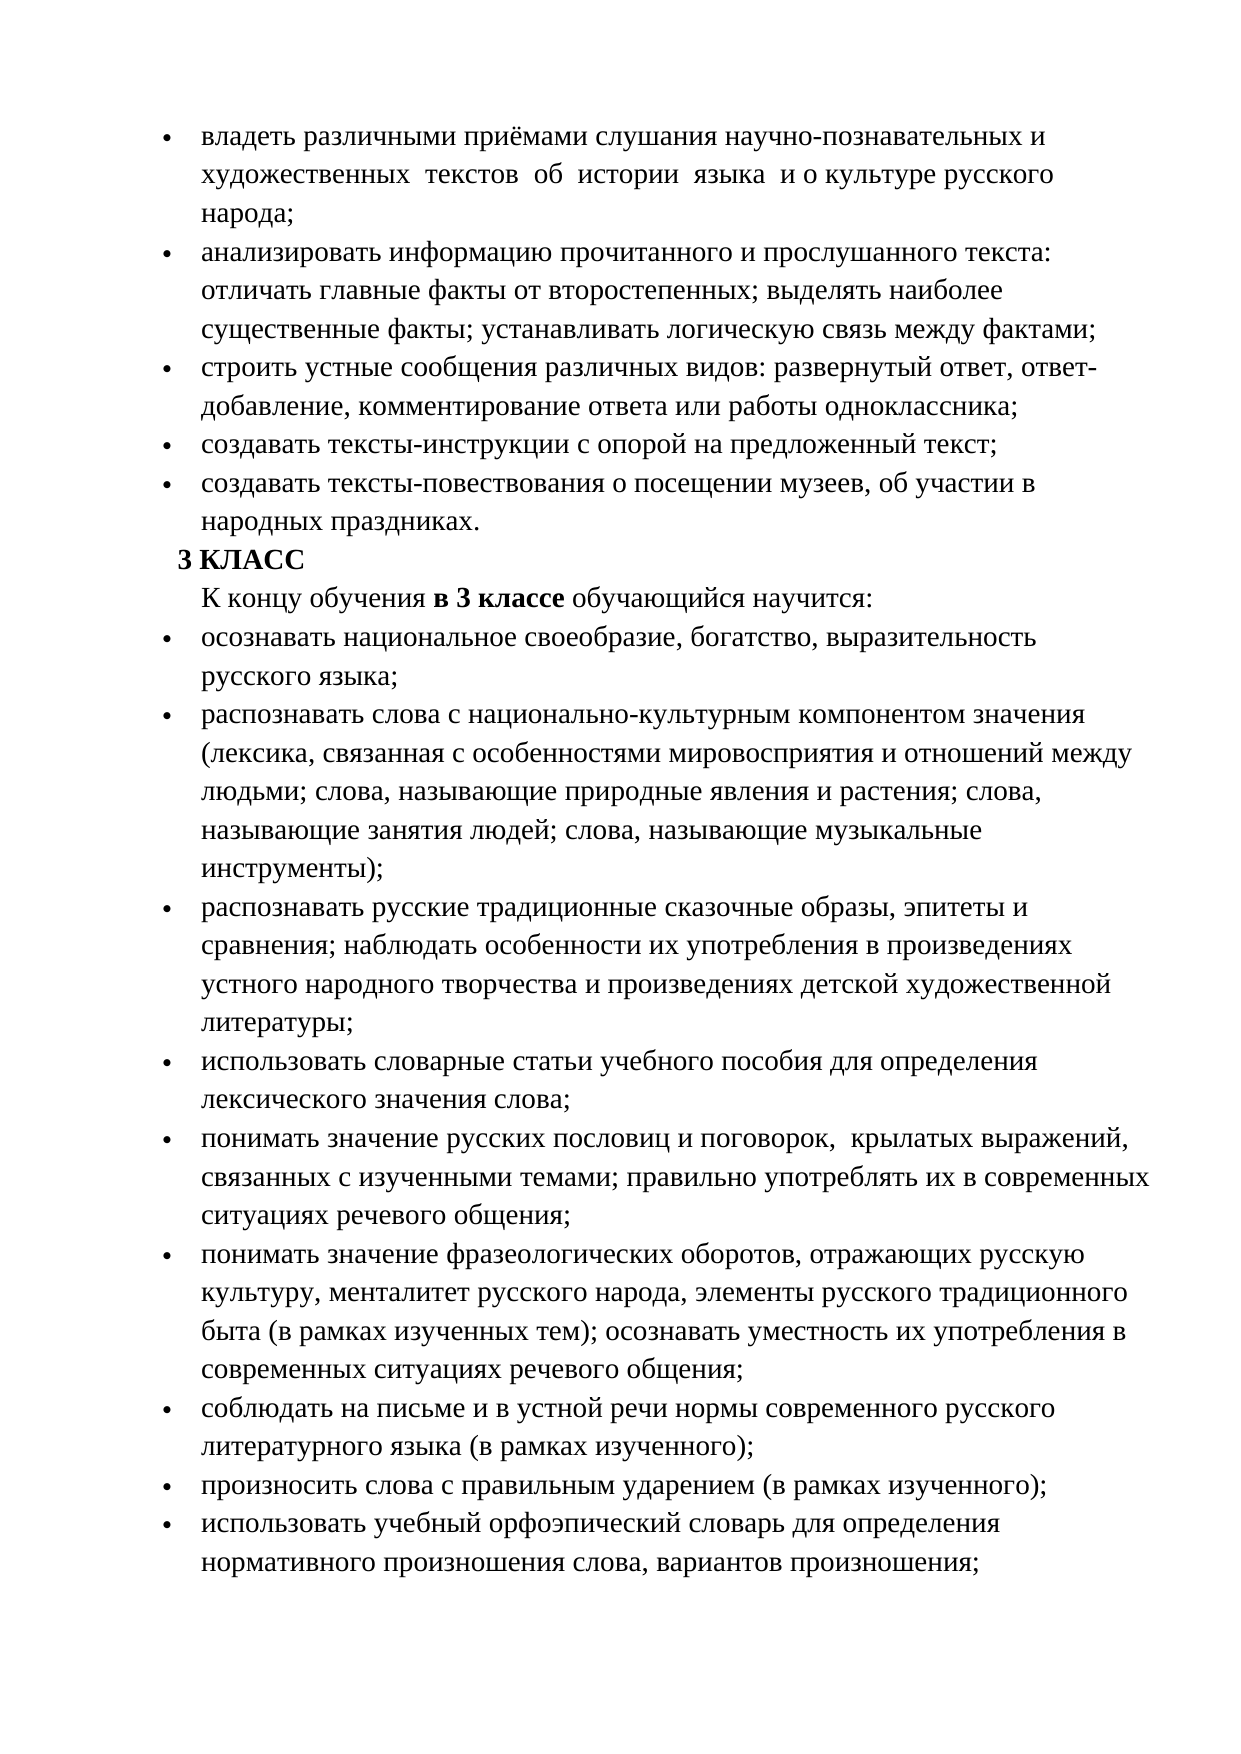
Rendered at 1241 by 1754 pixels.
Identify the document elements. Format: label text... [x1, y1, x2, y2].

list произносить слова с правильным ударением (в рамках изученного); [163, 1467, 1152, 1501]
text К концу обучения в 3 классе обучающийся научится: [177, 581, 1152, 614]
list понимать значение фразеологических оборотов, отражающих русскую культуру, менталитет русского народа, элементы русского традиционного быта (в рамках изученных тем); осознавать уместность их употребления в современных ситуациях речевого общения; [163, 1236, 1152, 1385]
list распознавать русские традиционные сказочные образы, эпитеты и сравнения; наблюдать особенности их употребления в произведениях устного народного творчества и произведениях детской художественной литературы; [163, 889, 1152, 1038]
list владеть различными приёмами слушания научно-познавательных и художественных текстов об истории языка и о культуре русского народа; [163, 118, 1152, 229]
list понимать значение русских пословиц и поговорок, крылатых выражений, связанных с изученными темами; правильно употреблять их в современных ситуациях речевого общения; [163, 1120, 1152, 1231]
text 3 КЛАСС [177, 542, 1152, 576]
list анализировать информацию прочитанного и прослушанного текста: отличать главные факты от второстепенных; выделять наиболее существенные факты; устанавливать логическую связь между фактами; [163, 234, 1152, 344]
list распознавать слова с национально-культурным компонентом значения (лексика, связанная с особенностями мировосприятия и отношений между людьми; слова, называющие природные явления и растения; слова, называющие занятия людей; слова, называющие музыкальные инструменты); [163, 696, 1152, 884]
list строить устные сообщения различных видов: развернутый ответ, ответ-добавление, комментирование ответа или работы одноклассника; [163, 349, 1152, 421]
list использовать словарные статьи учебного пособия для определения лексического значения слова; [163, 1043, 1152, 1115]
list создавать тексты-повествования о посещении музеев, об участии в народных праздниках. [163, 465, 1152, 537]
list осознавать национальное своеобразие, богатство, выразительность русского языка; [163, 619, 1152, 691]
list соблюдать на письме и в устной речи нормы современного русского литературного языка (в рамках изученного); [163, 1390, 1152, 1462]
list создавать тексты-инструкции с опорой на предложенный текст; [163, 426, 1152, 460]
list использовать учебный орфоэпический словарь для определения нормативного произношения слова, вариантов произношения; [163, 1506, 1152, 1578]
